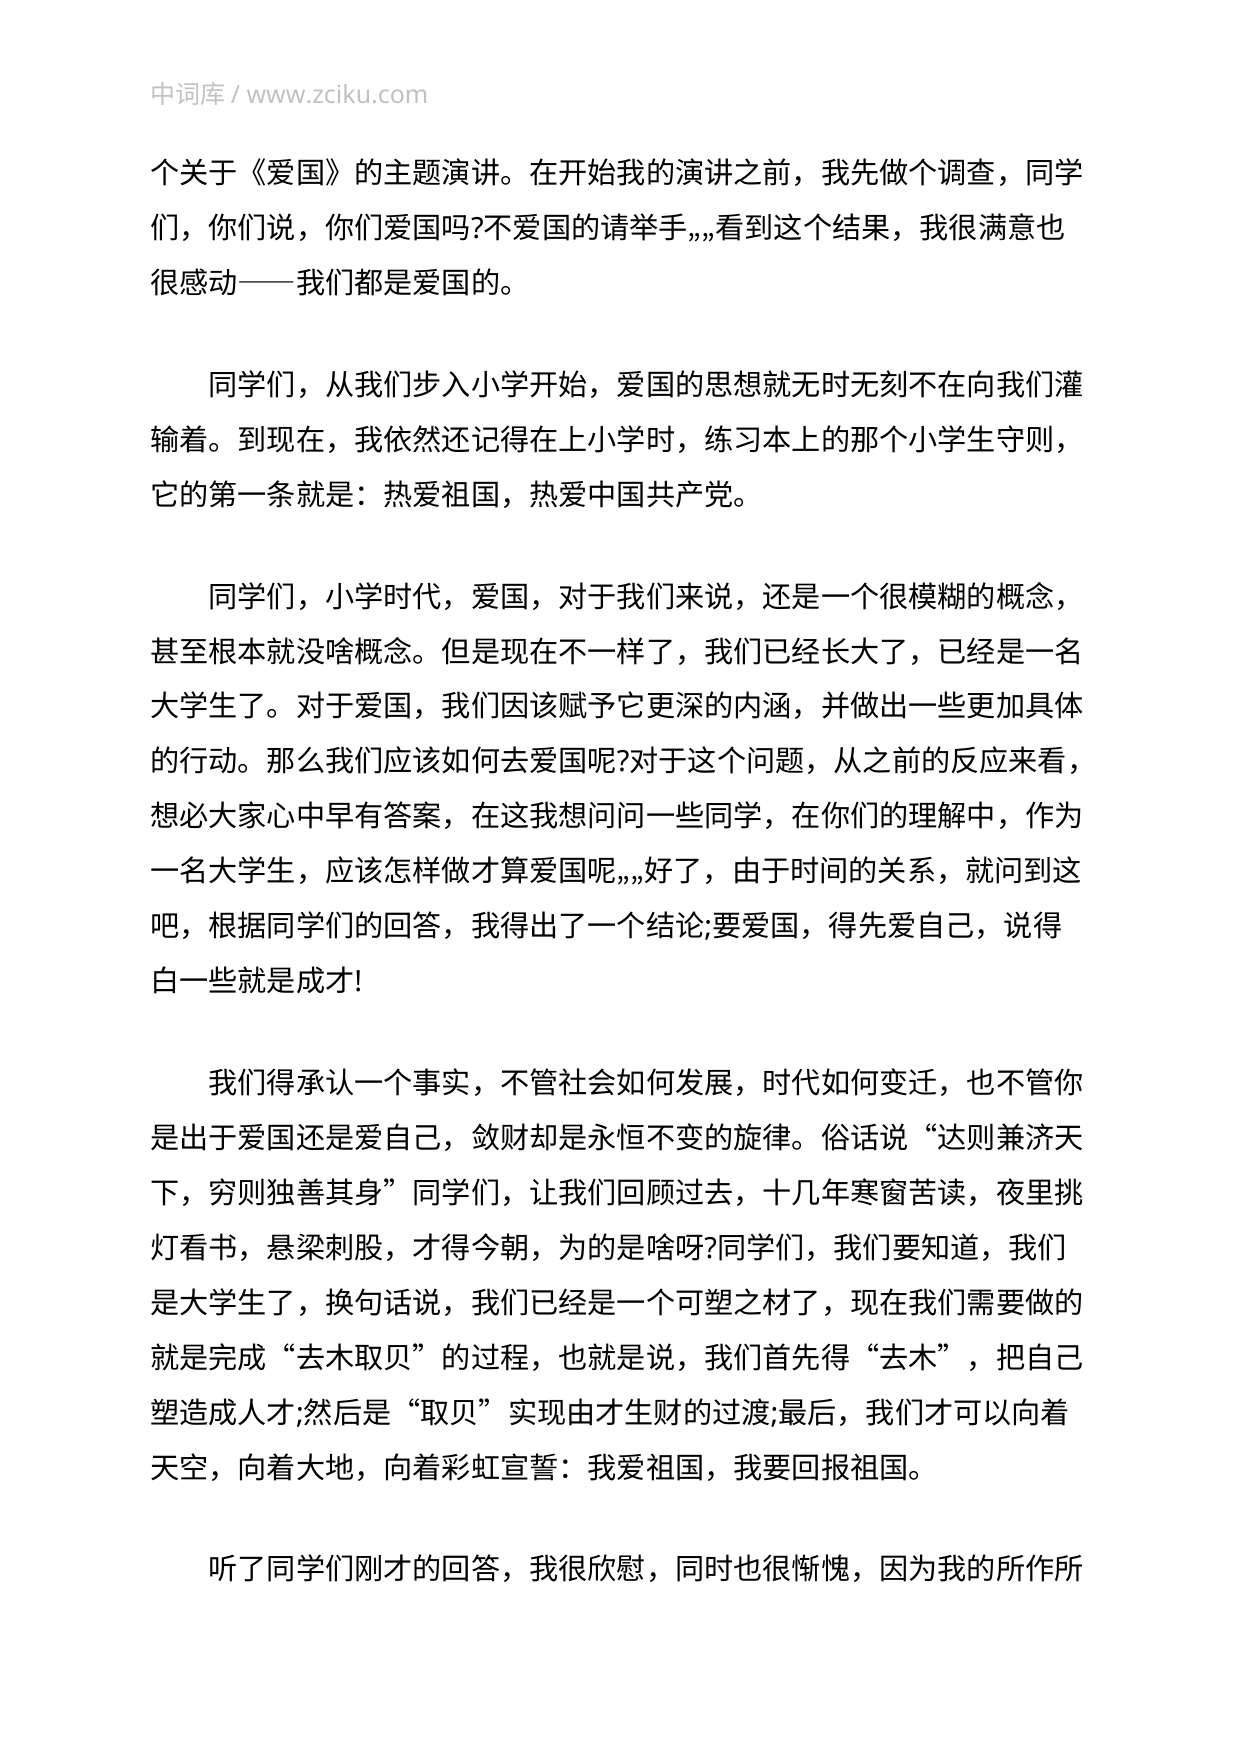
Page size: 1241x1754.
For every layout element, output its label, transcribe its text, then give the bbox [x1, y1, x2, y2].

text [150, 150, 1090, 302]
text 我们得承认一个事实，不管社会如何发展，时代如何变迁，也不管你是出于爱国还是爱自己，敛财却是永恒不变的旋律。俗话说“达则兼济天下，穷则独善其身”同学们，让我们回顾过去，十几年寒窗苦读，夜里挑灯看书，悬梁刺股，才得今朝，为的是啥呀?同学们，我们要知道，我们是大学生了，换句话说，我们已经是一个可塑之材了，现在我们需要做的就是完成“去木取贝”的过程，也就是说，我们首先得“去木”，把自己塑造成人才;然后是“取贝”实现由才生财的过渡;最后，我们才可以向着天空，向着大地，向着彩虹宣誓：我爱祖国，我要回报祖国。 [150, 1060, 1090, 1486]
text 同学们，从我们步入小学开始，爱国的思想就无时无刻不在向我们灌输着。到现在，我依然还记得在上小学时，练习本上的那个小学生守则，它的第一条就是：热爱祖国，热爱中国共产党。 [150, 362, 1090, 514]
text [150, 1546, 1090, 1588]
text 同学们，小学时代，爱国，对于我们来说，还是一个很模糊的概念，甚至根本就没啥概念。但是现在不一样了，我们已经长大了，已经是一名大学生了。对于爱国，我们因该赋予它更深的内涵，并做出一些更加具体的行动。那么我们应该如何去爱国呢?对于这个问题，从之前的反应来看，想必大家心中早有答案，在这我想问问一些同学，在你们的理解中，作为一名大学生，应该怎样做才算爱国呢„„好了，由于时间的关系，就问到这吧，根据同学们的回答，我得出了一个结论;要爱国，得先爱自己，说得白一些就是成才! [150, 573, 1090, 1000]
